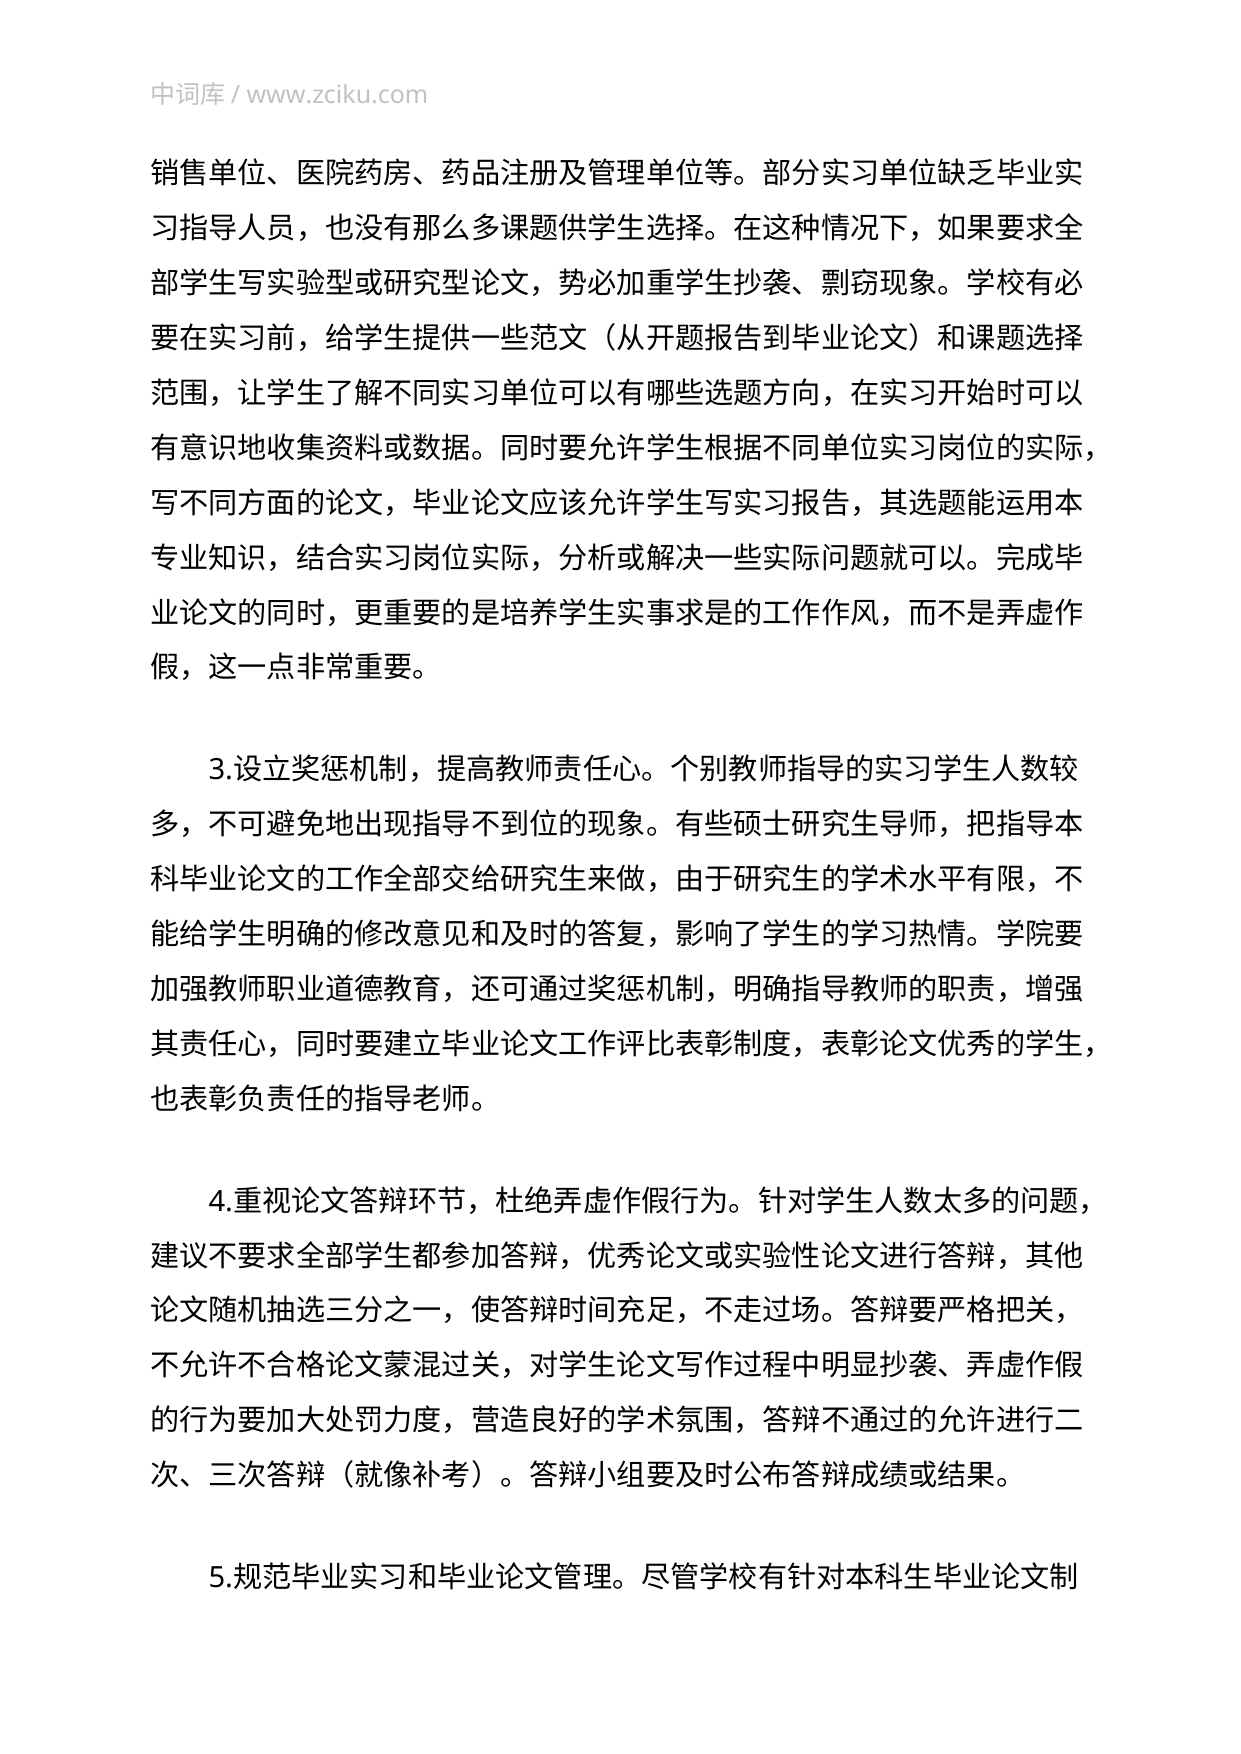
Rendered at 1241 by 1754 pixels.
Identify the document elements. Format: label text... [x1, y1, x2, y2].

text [150, 1553, 1090, 1596]
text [150, 150, 1090, 686]
text 4.重视论文答辩环节，杜绝弄虚作假行为。针对学生人数太多的问题，建议不要求全部学生都参加答辩，优秀论文或实验性论文进行答辩，其他论文随机抽选三分之一，使答辩时间充足，不走过场。答辩要严格把关，不允许不合格论文蒙混过关，对学生论文写作过程中明显抄袭、弄虚作假的行为要加大处罚力度，营造良好的学术氛围，答辩不通过的允许进行二次、三次答辩（就像补考）。答辩小组要及时公布答辩成绩或结果。 [150, 1177, 1090, 1494]
text 3.设立奖惩机制，提高教师责任心。个别教师指导的实习学生人数较多，不可避免地出现指导不到位的现象。有些硕士研究生导师，把指导本科毕业论文的工作全部交给研究生来做，由于研究生的学术水平有限，不能给学生明确的修改意见和及时的答复，影响了学生的学习热情。学院要加强教师职业道德教育，还可通过奖惩机制，明确指导教师的职责，增强其责任心，同时要建立毕业论文工作评比表彰制度，表彰论文优秀的学生，也表彰负责任的指导老师。 [150, 746, 1090, 1118]
